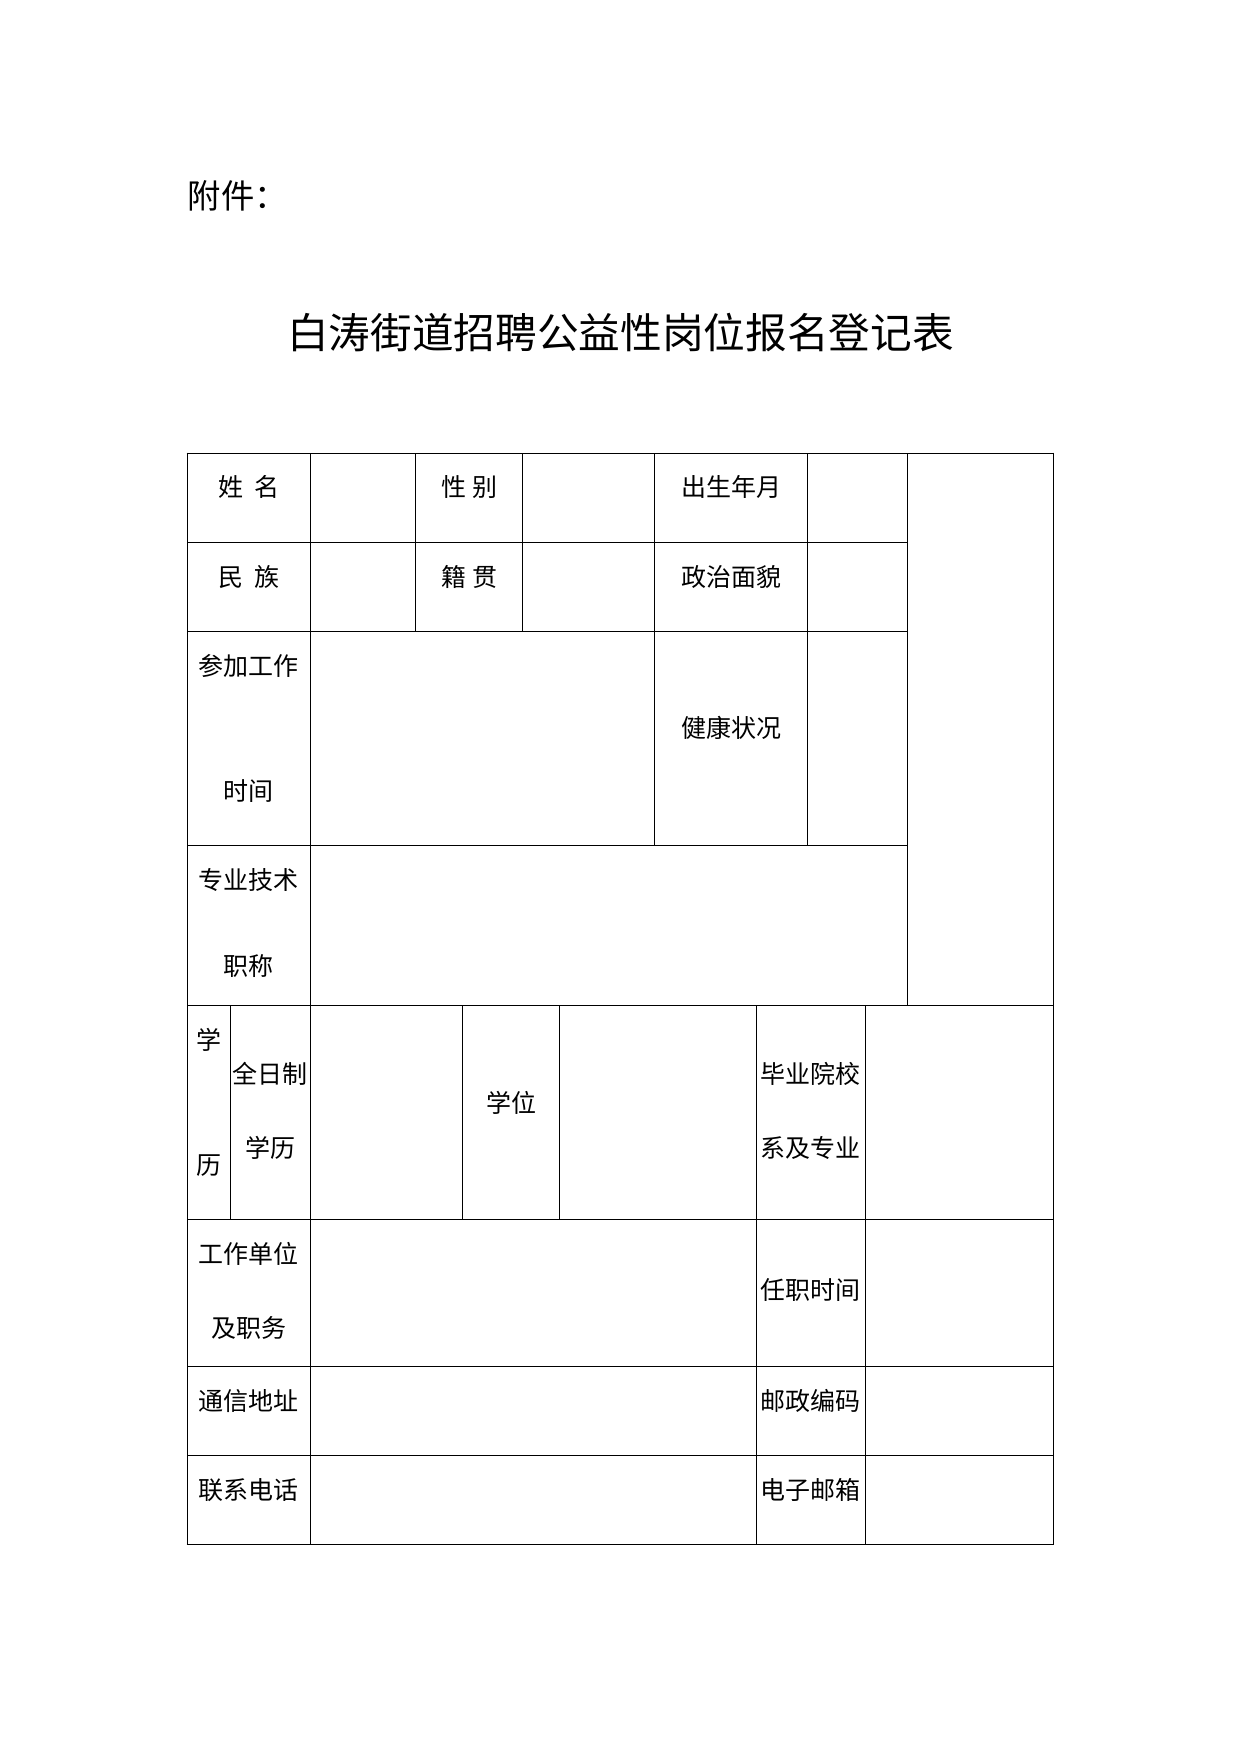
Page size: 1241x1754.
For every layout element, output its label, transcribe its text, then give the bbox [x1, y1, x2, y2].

table_cell 毕业院校 系及专业 [757, 1006, 865, 1219]
table_cell [866, 1367, 1053, 1455]
table_cell [311, 1006, 462, 1219]
table_cell [560, 1006, 756, 1219]
table_header [908, 454, 1053, 1005]
table_cell 籍 贯 [416, 543, 522, 631]
table_cell 通信地址 [188, 1367, 310, 1455]
table_cell [311, 1367, 756, 1455]
table_cell [311, 543, 415, 631]
table_cell 任职时间 [757, 1220, 865, 1366]
table_cell 全日制 学历 [231, 1006, 310, 1219]
table_cell 学历 [188, 1006, 230, 1219]
table_cell 民 族 [188, 543, 310, 631]
table_cell 专业技术职称 [188, 846, 310, 1005]
text 附件： [187, 162, 1053, 227]
table_cell [866, 1006, 1053, 1219]
table_cell [808, 632, 907, 845]
table_cell 健康状况 [655, 632, 807, 845]
table_cell 联系电话 [188, 1456, 310, 1544]
table_cell 电子邮箱 [757, 1456, 865, 1544]
table_cell [866, 1456, 1053, 1544]
table_cell [808, 543, 907, 631]
table_header 出生年月 [655, 454, 807, 542]
table_cell 参加工作时间 [188, 632, 310, 845]
table_cell 工作单位 及职务 [188, 1220, 310, 1366]
table_cell [866, 1220, 1053, 1366]
text 白涛街道招聘公益性岗位报名登记表 [187, 298, 1053, 363]
table_cell 邮政编码 [757, 1367, 865, 1455]
table_header 姓 名 [188, 454, 310, 542]
table_cell [311, 1456, 756, 1544]
table_cell 政治面貌 [655, 543, 807, 631]
table_cell [311, 1220, 756, 1366]
table_header [808, 454, 907, 542]
table_cell 学位 [463, 1006, 559, 1219]
table_header [523, 454, 654, 542]
table_cell [523, 543, 654, 631]
table_cell [311, 846, 907, 1005]
table_header [311, 454, 415, 542]
table_cell [311, 632, 654, 845]
table_header 性 别 [416, 454, 522, 542]
